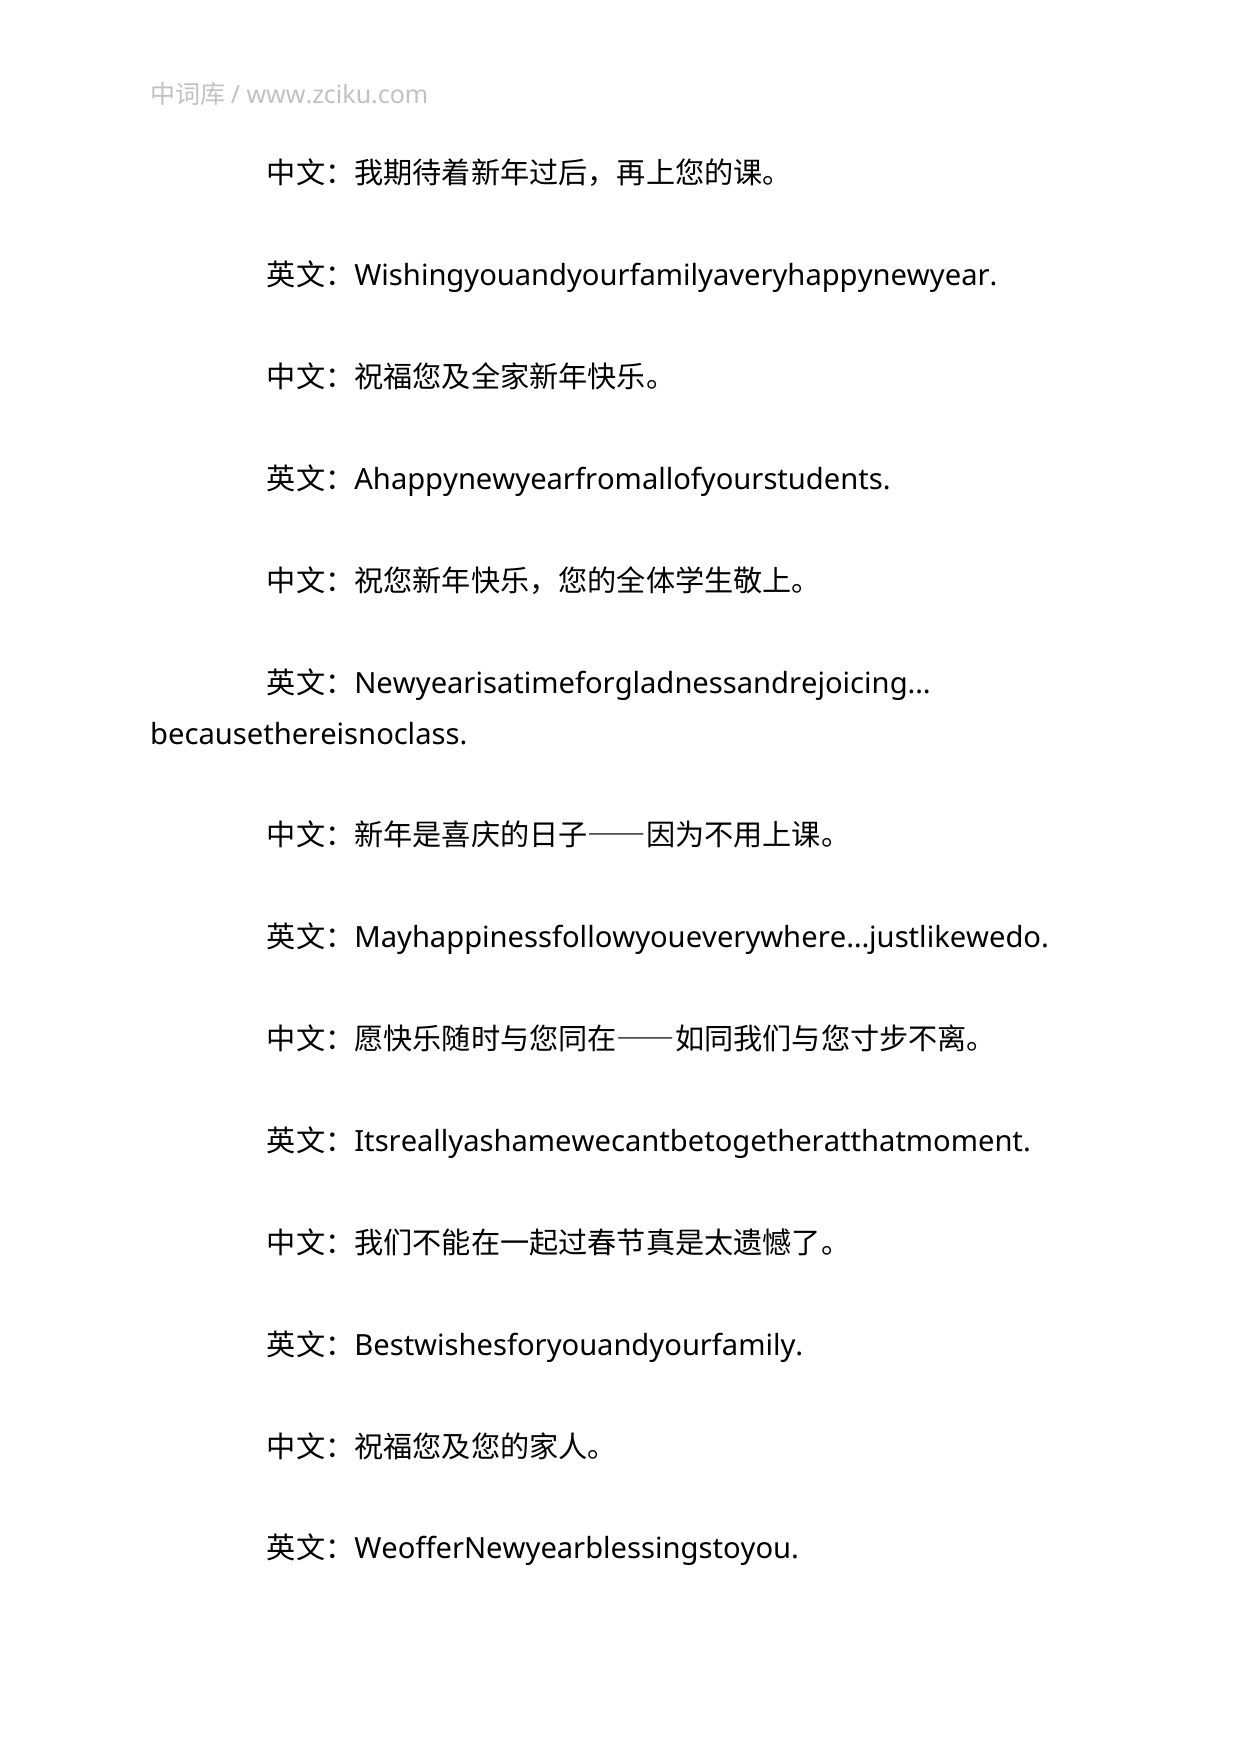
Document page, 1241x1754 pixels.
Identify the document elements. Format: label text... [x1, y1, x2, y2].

text 中文：我期待着新年过后，再上您的课。 [150, 150, 1090, 192]
text 英文：WeofferNewyearblessingstoyou. [150, 1525, 1090, 1567]
text 中文：我们不能在一起过春节真是太遗憾了。 [150, 1219, 1090, 1262]
text 英文：Ahappynewyearfromallofyourstudents. [150, 456, 1090, 498]
text 中文：祝您新年快乐，您的全体学生敬上。 [150, 557, 1090, 600]
text 英文：Bestwishesforyouandyourfamily. [150, 1321, 1090, 1364]
text 英文：Itsreallyashamewecantbetogetheratthatmoment. [150, 1117, 1090, 1160]
text 中文：新年是喜庆的日子——因为不用上课。 [150, 812, 1090, 854]
text 英文：Wishingyouandyourfamilyaveryhappynewyear. [150, 252, 1090, 294]
text 中文：愿快乐随时与您同在——如同我们与您寸步不离。 [150, 1016, 1090, 1058]
text 中文：祝福您及您的家人。 [150, 1423, 1090, 1466]
text 英文：Mayhappinessfollowyoueverywhere…justlikewedo. [150, 914, 1090, 956]
text 中文：祝福您及全家新年快乐。 [150, 354, 1090, 396]
text 英文：Newyearisatimeforgladnessandrejoicing…becausethereisnoclass. [150, 659, 1090, 753]
